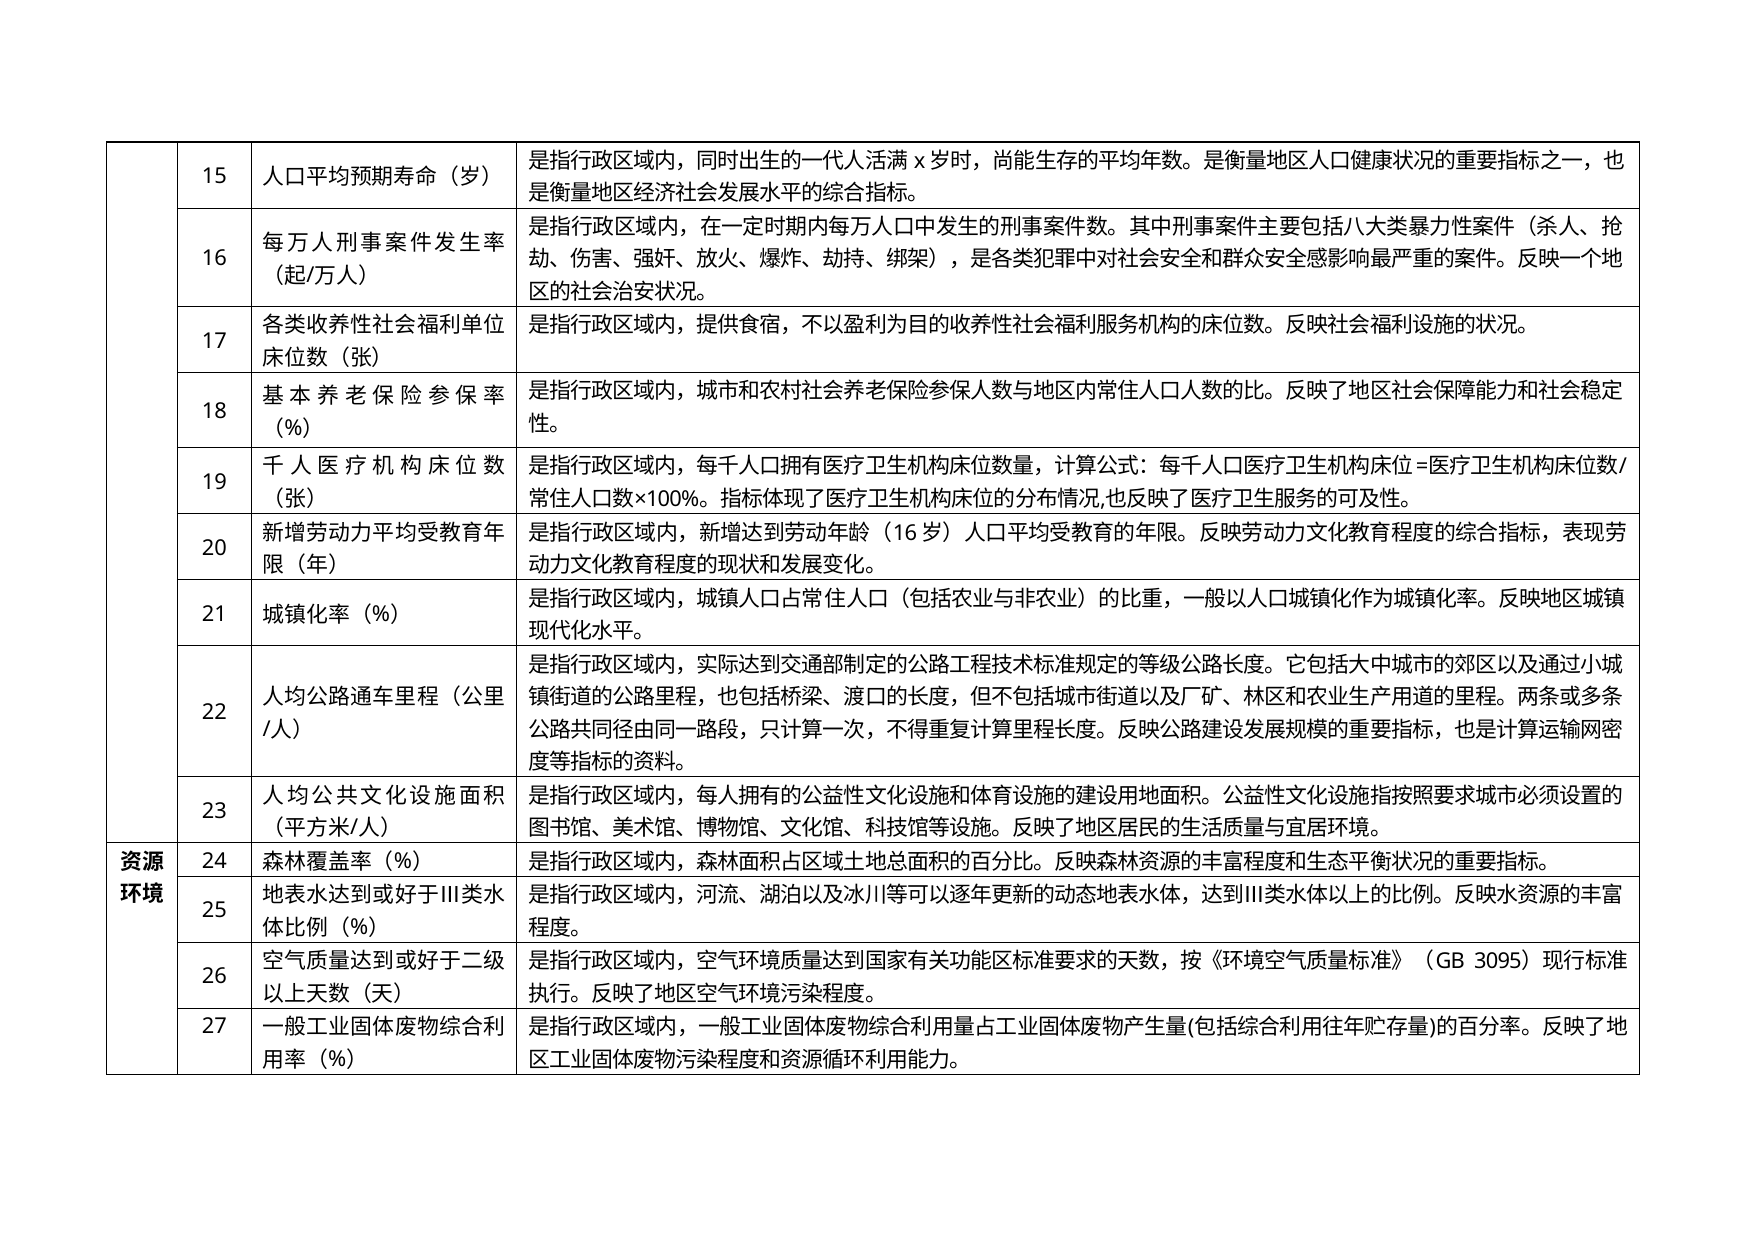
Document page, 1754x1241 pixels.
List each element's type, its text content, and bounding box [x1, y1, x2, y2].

table_cell 空气质量达到或好于二级以上天数（天） [252, 943, 516, 1008]
table_cell 地表水达到或好于Ⅲ类水体比例（%） [252, 877, 516, 942]
table_cell 是指行政区域内，河流、湖泊以及冰川等可以逐年更新的动态地表水体，达到Ⅲ类水体以上的比例。反映水资源的丰富程度。 [517, 877, 1639, 942]
table_cell 16 [178, 209, 251, 306]
table_cell 是指行政区域内，空气环境质量达到国家有关功能区标准要求的天数，按《环境空气质量标准》（GB 3095）现行标准执行。反映了地区空气环境污染程度。 [517, 943, 1639, 1008]
table_cell 是指行政区域内，每人拥有的公益性文化设施和体育设施的建设用地面积。公益性文化设施指按照要求城市必须设置的图书馆、美术馆、博物馆、文化馆、科技馆等设施。反映了地区居民的生活质量与宜居环境。 [517, 777, 1639, 842]
table_cell 城镇化率（%） [252, 580, 516, 645]
table_cell 是指行政区域内，新增达到劳动年龄（16岁）人口平均受教育的年限。反映劳动力文化教育程度的综合指标，表现劳动力文化教育程度的现状和发展变化。 [517, 514, 1639, 579]
table_cell 是指行政区域内，城市和农村社会养老保险参保人数与地区内常住人口人数的比。反映了地区社会保障能力和社会稳定性。 [517, 373, 1639, 447]
table_cell 23 [178, 777, 251, 842]
table_cell 24 [178, 843, 251, 876]
table_cell 25 [178, 877, 251, 942]
table_cell 是指行政区域内，同时出生的一代人活满x岁时，尚能生存的平均年数。是衡量地区人口健康状况的重要指标之一，也是衡量地区经济社会发展水平的综合指标。 [517, 143, 1639, 207]
table_cell 18 [178, 373, 251, 447]
table_cell 千人医疗机构床位数（张） [252, 448, 516, 513]
table_cell 20 [178, 514, 251, 579]
table_cell 是指行政区域内，每千人口拥有医疗卫生机构床位数量，计算公式：每千人口医疗卫生机构床位=医疗卫生机构床位数/常住人口数×100%。指标体现了医疗卫生机构床位的分布情况,也反映了医疗卫生服务的可及性。 [517, 448, 1639, 513]
table_cell 各类收养性社会福利单位床位数（张） [252, 307, 516, 372]
table_cell 是指行政区域内，在一定时期内每万人口中发生的刑事案件数。其中刑事案件主要包括八大类暴力性案件（杀人、抢劫、伤害、强奸、放火、爆炸、劫持、绑架），是各类犯罪中对社会安全和群众安全感影响最严重的案件。反映一个地区的社会治安状况。 [517, 209, 1639, 306]
table_cell 人口平均预期寿命（岁） [252, 143, 516, 207]
table_cell 是指行政区域内，一般工业固体废物综合利用量占工业固体废物产生量(包括综合利用往年贮存量)的百分率。反映了地区工业固体废物污染程度和资源循环利用能力。 [517, 1009, 1639, 1074]
table_cell 人均公共文化设施面积（平方米/人） [252, 777, 516, 842]
table_cell 基本养老保险参保率（%） [252, 373, 516, 447]
table_cell 新增劳动力平均受教育年限（年） [252, 514, 516, 579]
table_cell 22 [178, 646, 251, 776]
table_cell 森林覆盖率（%） [252, 843, 516, 876]
table_cell 资源环境 [107, 843, 177, 1074]
table_cell 是指行政区域内，城镇人口占常住人口（包括农业与非农业）的比重，一般以人口城镇化作为城镇化率。反映地区城镇现代化水平。 [517, 580, 1639, 645]
table_cell 26 [178, 943, 251, 1008]
table_cell 人均公路通车里程（公里/人） [252, 646, 516, 776]
table_cell 是指行政区域内，森林面积占区域土地总面积的百分比。反映森林资源的丰富程度和生态平衡状况的重要指标。 [517, 843, 1639, 876]
table_cell 一般工业固体废物综合利用率（%） [252, 1009, 516, 1074]
table_cell 27 [178, 1009, 251, 1074]
table_cell 是指行政区域内，提供食宿，不以盈利为目的收养性社会福利服务机构的床位数。反映社会福利设施的状况。 [517, 307, 1639, 372]
table_cell 15 [178, 143, 251, 207]
table_cell 21 [178, 580, 251, 645]
table_cell 每万人刑事案件发生率（起/万人） [252, 209, 516, 306]
table_cell 17 [178, 307, 251, 372]
table_cell 是指行政区域内，实际达到交通部制定的公路工程技术标准规定的等级公路长度。它包括大中城市的郊区以及通过小城镇街道的公路里程，也包括桥梁、渡口的长度，但不包括城市街道以及厂矿、林区和农业生产用道的里程。两条或多条公路共同径由同一路段，只计算一次，不得重复计算里程长度。反映公路建设发展规模的重要指标，也是计算运输网密度等指标的资料。 [517, 646, 1639, 776]
table_cell 19 [178, 448, 251, 513]
